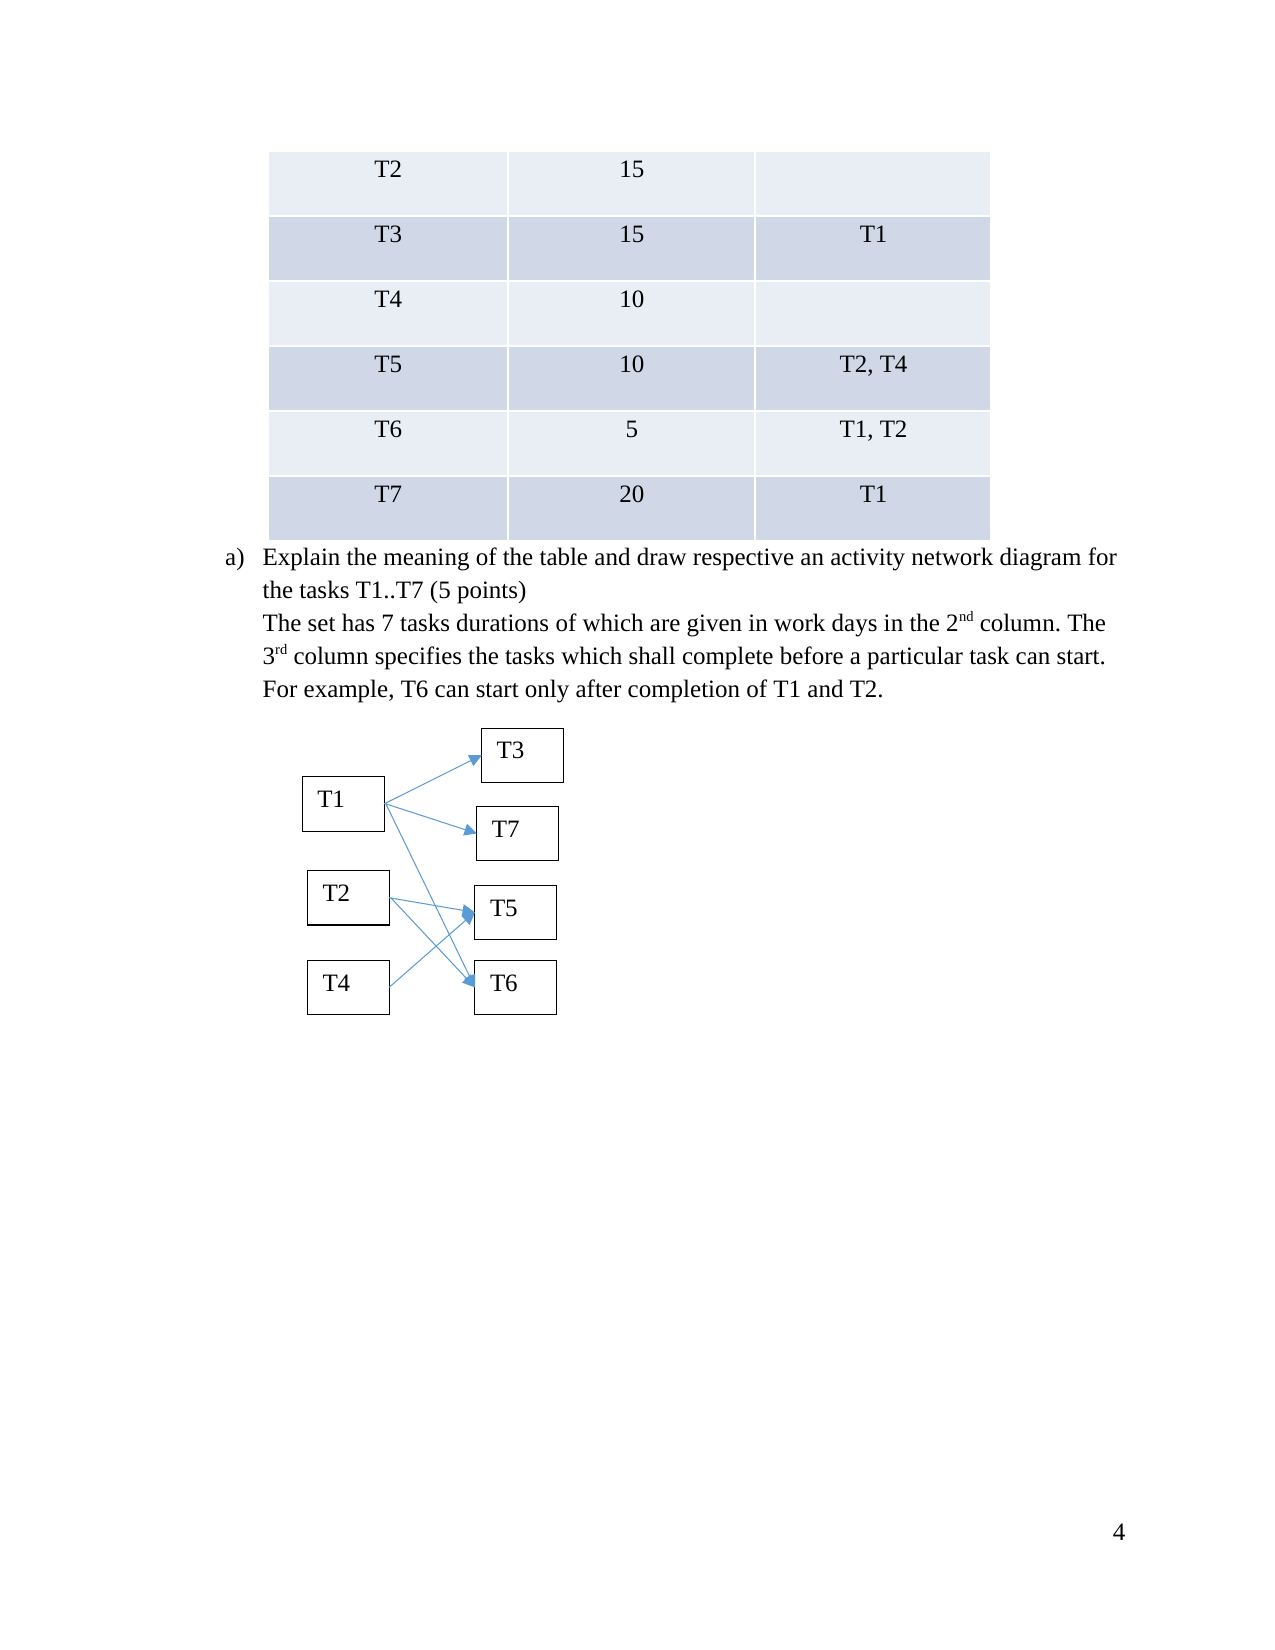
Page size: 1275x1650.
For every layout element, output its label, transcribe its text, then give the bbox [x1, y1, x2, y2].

table_cell 20 [509, 477, 754, 540]
table_cell T6 [269, 412, 507, 475]
table_cell [756, 152, 990, 215]
table_cell 15 [509, 152, 754, 215]
table_cell T2, T4 [756, 347, 990, 410]
table_cell T1, T2 [756, 412, 990, 475]
table_cell [756, 282, 990, 345]
table_cell 15 [509, 217, 754, 280]
table_cell T3 [269, 217, 507, 280]
table_cell T2 [269, 152, 507, 215]
table_cell T4 [269, 282, 507, 345]
table_cell 10 [509, 282, 754, 345]
table_cell T1 [756, 217, 990, 280]
list The set has 7 tasks durations of which are given in work days in the 2nd column. The 3rd column specifies the tasks which shall complete before a particular task can start. For example, T6 can start only after completion of T1 and T2. [262, 608, 1125, 703]
table_cell 5 [509, 412, 754, 475]
table_cell T5 [269, 347, 507, 410]
table_cell T1 [756, 477, 990, 540]
table_cell 10 [509, 347, 754, 410]
list Explain the meaning of the table and draw respective an activity network diagram for the tasks T1..T7 (5 points) [225, 542, 1125, 604]
table_cell T7 [269, 477, 507, 540]
